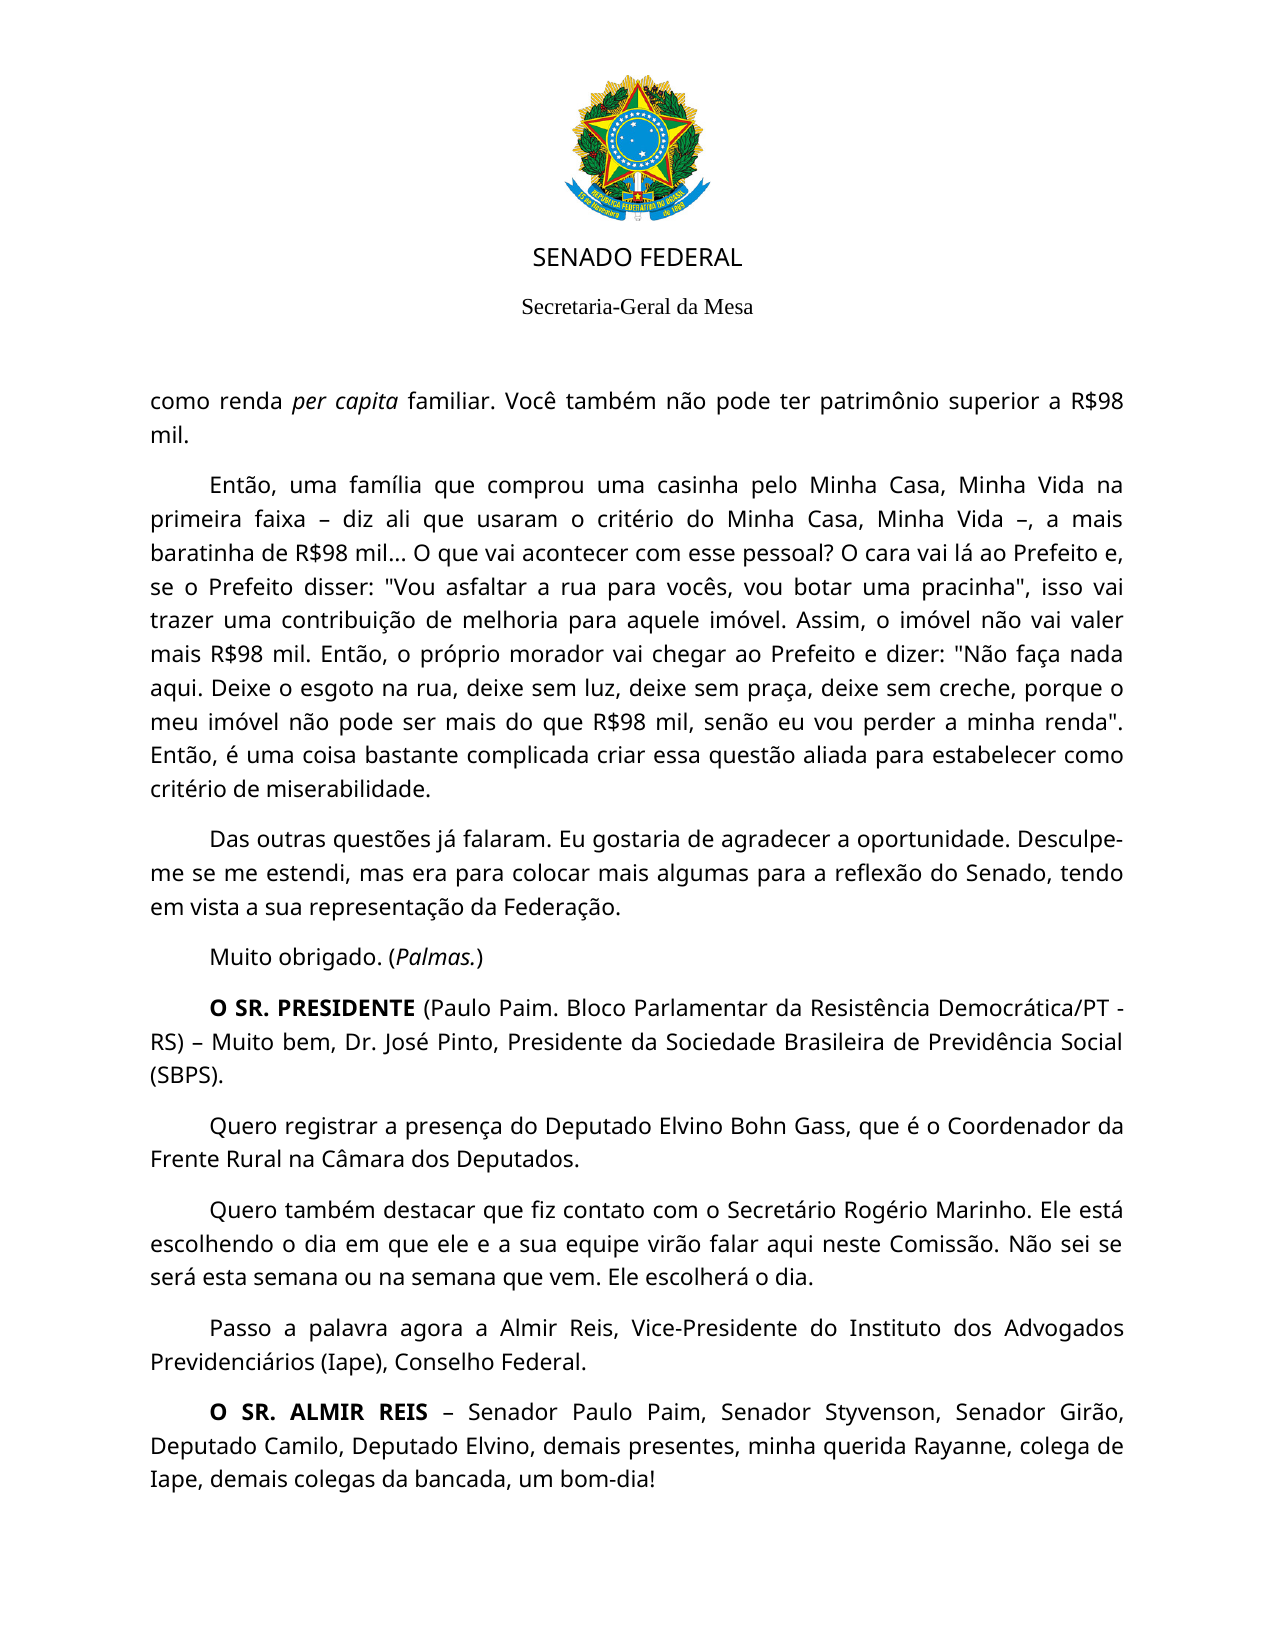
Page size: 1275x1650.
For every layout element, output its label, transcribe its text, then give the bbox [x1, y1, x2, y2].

text Passo a palavra agora a Almir Reis, Vice-Presidente do Instituto dos Advogados Previdenciários (Iape), Conselho Federal. [150, 1312, 1125, 1377]
text Muito obrigado. (Palmas.) [150, 941, 1125, 972]
text Então, uma família que comprou uma casinha pelo Minha Casa, Minha Vida na primeira faixa – diz ali que usaram o critério do Minha Casa, Minha Vida –, a mais baratinha de R$98 mil... O que vai acontecer com esse pessoal? O cara vai lá ao Prefeito e, se o Prefeito disser: "Vou asfaltar a rua para vocês, vou botar uma pracinha", isso vai trazer uma contribuição de melhoria para aquele imóvel. Assim, o imóvel não vai valer mais R$98 mil. Então, o próprio morador vai chegar ao Prefeito e dizer: "Não faça nada aqui. Deixe o esgoto na rua, deixe sem luz, deixe sem praça, deixe sem creche, porque o meu imóvel não pode ser mais do que R$98 mil, senão eu vou perder a minha renda". Então, é uma coisa bastante complicada criar essa questão aliada para estabelecer como critério de miserabilidade. [150, 469, 1125, 804]
picture [564, 75, 711, 221]
text Quero registrar a presença do Deputado Elvino Bohn Gass, que é o Coordenador da Frente Rural na Câmara dos Deputados. [150, 1109, 1125, 1174]
text O SR. PRESIDENTE (Paulo Paim. Bloco Parlamentar da Resistência Democrática/PT - RS) – Muito bem, Dr. José Pinto, Presidente da Sociedade Brasileira de Previdência Social (SBPS). [150, 992, 1125, 1090]
text Das outras questões já falaram. Eu gostaria de agradecer a oportunidade. Desculpe-me se me estendi, mas era para colocar mais algumas para a reflexão do Senado, tendo em vista a sua representação da Federação. [150, 823, 1125, 922]
text O SR. ALMIR REIS – Senador Paulo Paim, Senador Styvenson, Senador Girão, Deputado Camilo, Deputado Elvino, demais presentes, minha querida Rayanne, colega de Iape, demais colegas da bancada, um bom-dia! [150, 1396, 1125, 1494]
text Quero também destacar que fiz contato com o Secretário Rogério Marinho. Ele está escolhendo o dia em que ele e a sua equipe virão falar aqui neste Comissão. Não sei se será esta semana ou na semana que vem. Ele escolherá o dia. [150, 1194, 1125, 1292]
